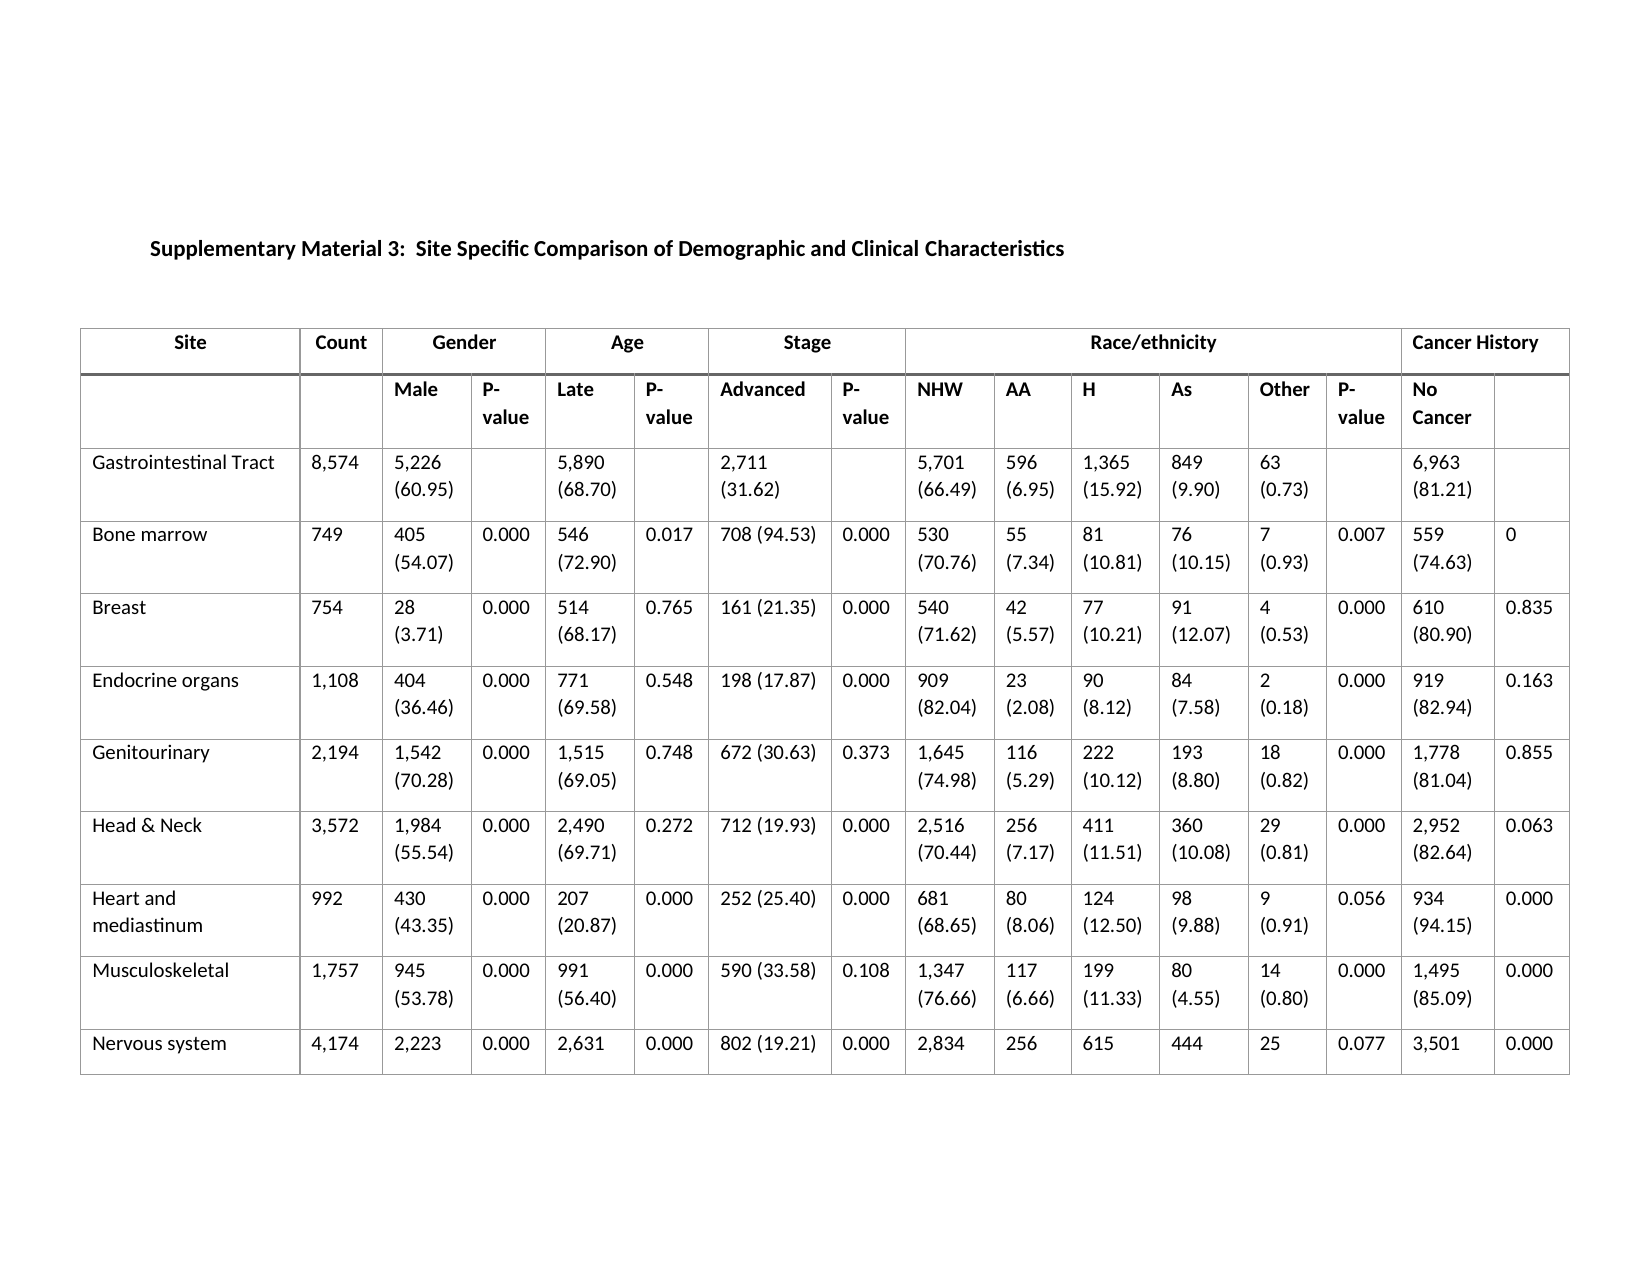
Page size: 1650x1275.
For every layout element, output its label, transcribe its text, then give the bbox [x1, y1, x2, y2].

table_cell 615 (14.73) [1072, 1030, 1159, 1074]
table_cell 9 (0.91) [1249, 885, 1326, 956]
table_cell 23 (2.08) [995, 667, 1071, 738]
table_cell No Cancer [1402, 376, 1494, 448]
table_cell 5,701 (66.49) [906, 449, 994, 521]
table_cell 77 (10.21) [1072, 594, 1159, 666]
table_cell 610 (80.90) [1402, 594, 1494, 666]
table_cell 29 (0.81) [1249, 812, 1326, 884]
table_cell 405 (54.07) [383, 522, 471, 593]
table_cell 0.000 [1327, 740, 1401, 811]
table_cell 0.000 [635, 957, 708, 1029]
table_cell 207 (20.87) [546, 885, 634, 956]
table_cell 404 (36.46) [383, 667, 471, 738]
table_cell [301, 376, 382, 448]
table_cell 7 (0.93) [1249, 522, 1326, 593]
table_cell Breast [81, 594, 299, 666]
table_cell 80 (8.06) [995, 885, 1071, 956]
table_cell 84 (7.58) [1160, 667, 1248, 738]
table_cell 0.000 [832, 1030, 905, 1074]
table_cell 0.000 [1495, 885, 1569, 956]
table_cell Other [1249, 376, 1326, 448]
table_cell P-value [472, 376, 545, 448]
table_header Gender [383, 329, 545, 373]
table_cell 849 (9.90) [1160, 449, 1248, 521]
table_cell 3,572 [301, 812, 382, 884]
table_cell 1,542 (70.28) [383, 740, 471, 811]
table_cell 0.163 [1495, 667, 1569, 738]
table_cell 1,495 (85.09) [1402, 957, 1494, 1029]
table_cell 992 [301, 885, 382, 956]
table_cell 6,963 (81.21) [1402, 449, 1494, 521]
table_cell 0.000 [1327, 812, 1401, 884]
table_cell 0 [1495, 522, 1569, 593]
table_cell 0.000 [635, 1030, 708, 1074]
table_cell 919 (82.94) [1402, 667, 1494, 738]
table_cell 708 (94.53) [709, 522, 831, 593]
table_cell 4 (0.53) [1249, 594, 1326, 666]
table_cell As [1160, 376, 1248, 448]
table_cell 590 (33.58) [709, 957, 831, 1029]
table_cell 802 (19.21) [709, 1030, 831, 1074]
table_cell 18 (0.82) [1249, 740, 1326, 811]
table_cell 411 (11.51) [1072, 812, 1159, 884]
table_cell 0.000 [832, 594, 905, 666]
table_cell 42 (5.57) [995, 594, 1071, 666]
table_cell 0.000 [1495, 1030, 1569, 1074]
table_cell 116 (5.29) [995, 740, 1071, 811]
table_cell 945 (53.78) [383, 957, 471, 1029]
table_cell 252 (25.40) [709, 885, 831, 956]
table_cell 0.000 [832, 522, 905, 593]
table_cell 2,834 (67.90) [906, 1030, 994, 1074]
table_cell 2,490 (69.71) [546, 812, 634, 884]
table_cell 540 (71.62) [906, 594, 994, 666]
table_cell 0.272 [635, 812, 708, 884]
table_cell Genitourinary [81, 740, 299, 811]
table_cell 712 (19.93) [709, 812, 831, 884]
table_cell 3,501 (83.88) [1402, 1030, 1494, 1074]
table_cell 991 (56.40) [546, 957, 634, 1029]
table_cell 98 (9.88) [1160, 885, 1248, 956]
table_cell 0.000 [472, 1030, 545, 1074]
table_cell 1,778 (81.04) [1402, 740, 1494, 811]
table_header Count [301, 329, 382, 373]
table_cell 222 (10.12) [1072, 740, 1159, 811]
table_cell 754 [301, 594, 382, 666]
table_cell 2,631 (63.03) [546, 1030, 634, 1074]
table_header Site [81, 329, 299, 373]
table_cell Late [546, 376, 634, 448]
table_cell 28 (3.71) [383, 594, 471, 666]
table_cell 360 (10.08) [1160, 812, 1248, 884]
table_cell 0.855 [1495, 740, 1569, 811]
table_cell 530 (70.76) [906, 522, 994, 593]
table_cell 0.748 [635, 740, 708, 811]
table_cell 1,108 [301, 667, 382, 738]
table_cell 25 (0.60) [1249, 1030, 1326, 1074]
table_cell 0.000 [1327, 667, 1401, 738]
table_cell 909 (82.04) [906, 667, 994, 738]
table_cell 0.765 [635, 594, 708, 666]
table_cell 0.000 [1327, 594, 1401, 666]
table_cell 1,645 (74.98) [906, 740, 994, 811]
table_cell 0.548 [635, 667, 708, 738]
table_cell 199 (11.33) [1072, 957, 1159, 1029]
table_cell [1327, 449, 1401, 521]
table_cell 63 (0.73) [1249, 449, 1326, 521]
table_cell 0.373 [832, 740, 905, 811]
table_cell Nervous system [81, 1030, 299, 1074]
table_cell 0.000 [472, 812, 545, 884]
table_header Age [546, 329, 708, 373]
table_cell [1495, 376, 1569, 448]
table_cell 161 (21.35) [709, 594, 831, 666]
table_cell H [1072, 376, 1159, 448]
table_cell 193 (8.80) [1160, 740, 1248, 811]
table_cell 256 (7.17) [995, 812, 1071, 884]
table_cell 2,952 (82.64) [1402, 812, 1494, 884]
table_cell P-value [1327, 376, 1401, 448]
table_cell 2,194 [301, 740, 382, 811]
table_cell 76 (10.15) [1160, 522, 1248, 593]
table_cell 0.835 [1495, 594, 1569, 666]
table_cell 0.000 [1495, 957, 1569, 1029]
table_cell NHW [906, 376, 994, 448]
table_cell Bone marrow [81, 522, 299, 593]
table_cell 2,223 (53.26) [383, 1030, 471, 1074]
table_cell 1,757 [301, 957, 382, 1029]
table_cell 124 (12.50) [1072, 885, 1159, 956]
table_cell 5,890 (68.70) [546, 449, 634, 521]
table_cell 80 (4.55) [1160, 957, 1248, 1029]
table_cell [472, 449, 545, 521]
table_cell 1,347 (76.66) [906, 957, 994, 1029]
table_cell 0.000 [832, 812, 905, 884]
table_cell 0.108 [832, 957, 905, 1029]
table_cell 90 (8.12) [1072, 667, 1159, 738]
table_cell Heart and mediastinum [81, 885, 299, 956]
table_cell 0.056 [1327, 885, 1401, 956]
table_cell 0.000 [635, 885, 708, 956]
table_cell Gastrointestinal Tract [81, 449, 299, 521]
table_cell 0.000 [472, 957, 545, 1029]
table_cell 514 (68.17) [546, 594, 634, 666]
table_header Cancer History [1402, 329, 1569, 373]
table_cell 1,515 (69.05) [546, 740, 634, 811]
table_cell P-value [635, 376, 708, 448]
table_cell 0.007 [1327, 522, 1401, 593]
text Supplementary Material 3: Site Specific Comparison of Demographic and Clinical Characteristics [150, 234, 1500, 262]
table_cell 0.000 [472, 594, 545, 666]
table_cell [1495, 449, 1569, 521]
table_cell 0.000 [832, 885, 905, 956]
table_cell 1,365 (15.92) [1072, 449, 1159, 521]
table_cell 2,711 (31.62) [709, 449, 831, 521]
table_cell Musculoskeletal [81, 957, 299, 1029]
table_cell Advanced [709, 376, 831, 448]
table_cell 91 (12.07) [1160, 594, 1248, 666]
table_cell 559 (74.63) [1402, 522, 1494, 593]
table_cell 0.000 [472, 667, 545, 738]
table_cell 2,516 (70.44) [906, 812, 994, 884]
table_cell [635, 449, 708, 521]
table_cell 81 (10.81) [1072, 522, 1159, 593]
table_cell Endocrine organs [81, 667, 299, 738]
table_cell 0.000 [472, 522, 545, 593]
table_cell 55 (7.34) [995, 522, 1071, 593]
table_cell 596 (6.95) [995, 449, 1071, 521]
table_cell 0.077 [1327, 1030, 1401, 1074]
table_cell AA [995, 376, 1071, 448]
table_cell Male [383, 376, 471, 448]
table_header Race/ethnicity [906, 329, 1401, 373]
table_cell 198 (17.87) [709, 667, 831, 738]
table_cell 8,574 [301, 449, 382, 521]
table_cell 0.000 [472, 740, 545, 811]
table_cell 0.000 [472, 885, 545, 956]
table_cell P-value [832, 376, 905, 448]
table_cell 2 (0.18) [1249, 667, 1326, 738]
table_cell 444 (10.64) [1160, 1030, 1248, 1074]
table_cell 1,984 (55.54) [383, 812, 471, 884]
table_cell 749 [301, 522, 382, 593]
table_cell 430 (43.35) [383, 885, 471, 956]
table_cell [832, 449, 905, 521]
table_cell 672 (30.63) [709, 740, 831, 811]
table_cell 0.000 [832, 667, 905, 738]
table_cell 546 (72.90) [546, 522, 634, 593]
table_cell Head & Neck [81, 812, 299, 884]
table_header Stage [709, 329, 905, 373]
table_cell 0.000 [1327, 957, 1401, 1029]
table_cell 0.063 [1495, 812, 1569, 884]
table_cell 934 (94.15) [1402, 885, 1494, 956]
table_cell 256 (6.13) [995, 1030, 1071, 1074]
table_cell 117 (6.66) [995, 957, 1071, 1029]
table_cell 681 (68.65) [906, 885, 994, 956]
table_cell 5,226 (60.95) [383, 449, 471, 521]
table_cell 4,174 [301, 1030, 382, 1074]
table_cell 771 (69.58) [546, 667, 634, 738]
table_cell 14 (0.80) [1249, 957, 1326, 1029]
table_cell 0.017 [635, 522, 708, 593]
table_cell [81, 376, 299, 448]
